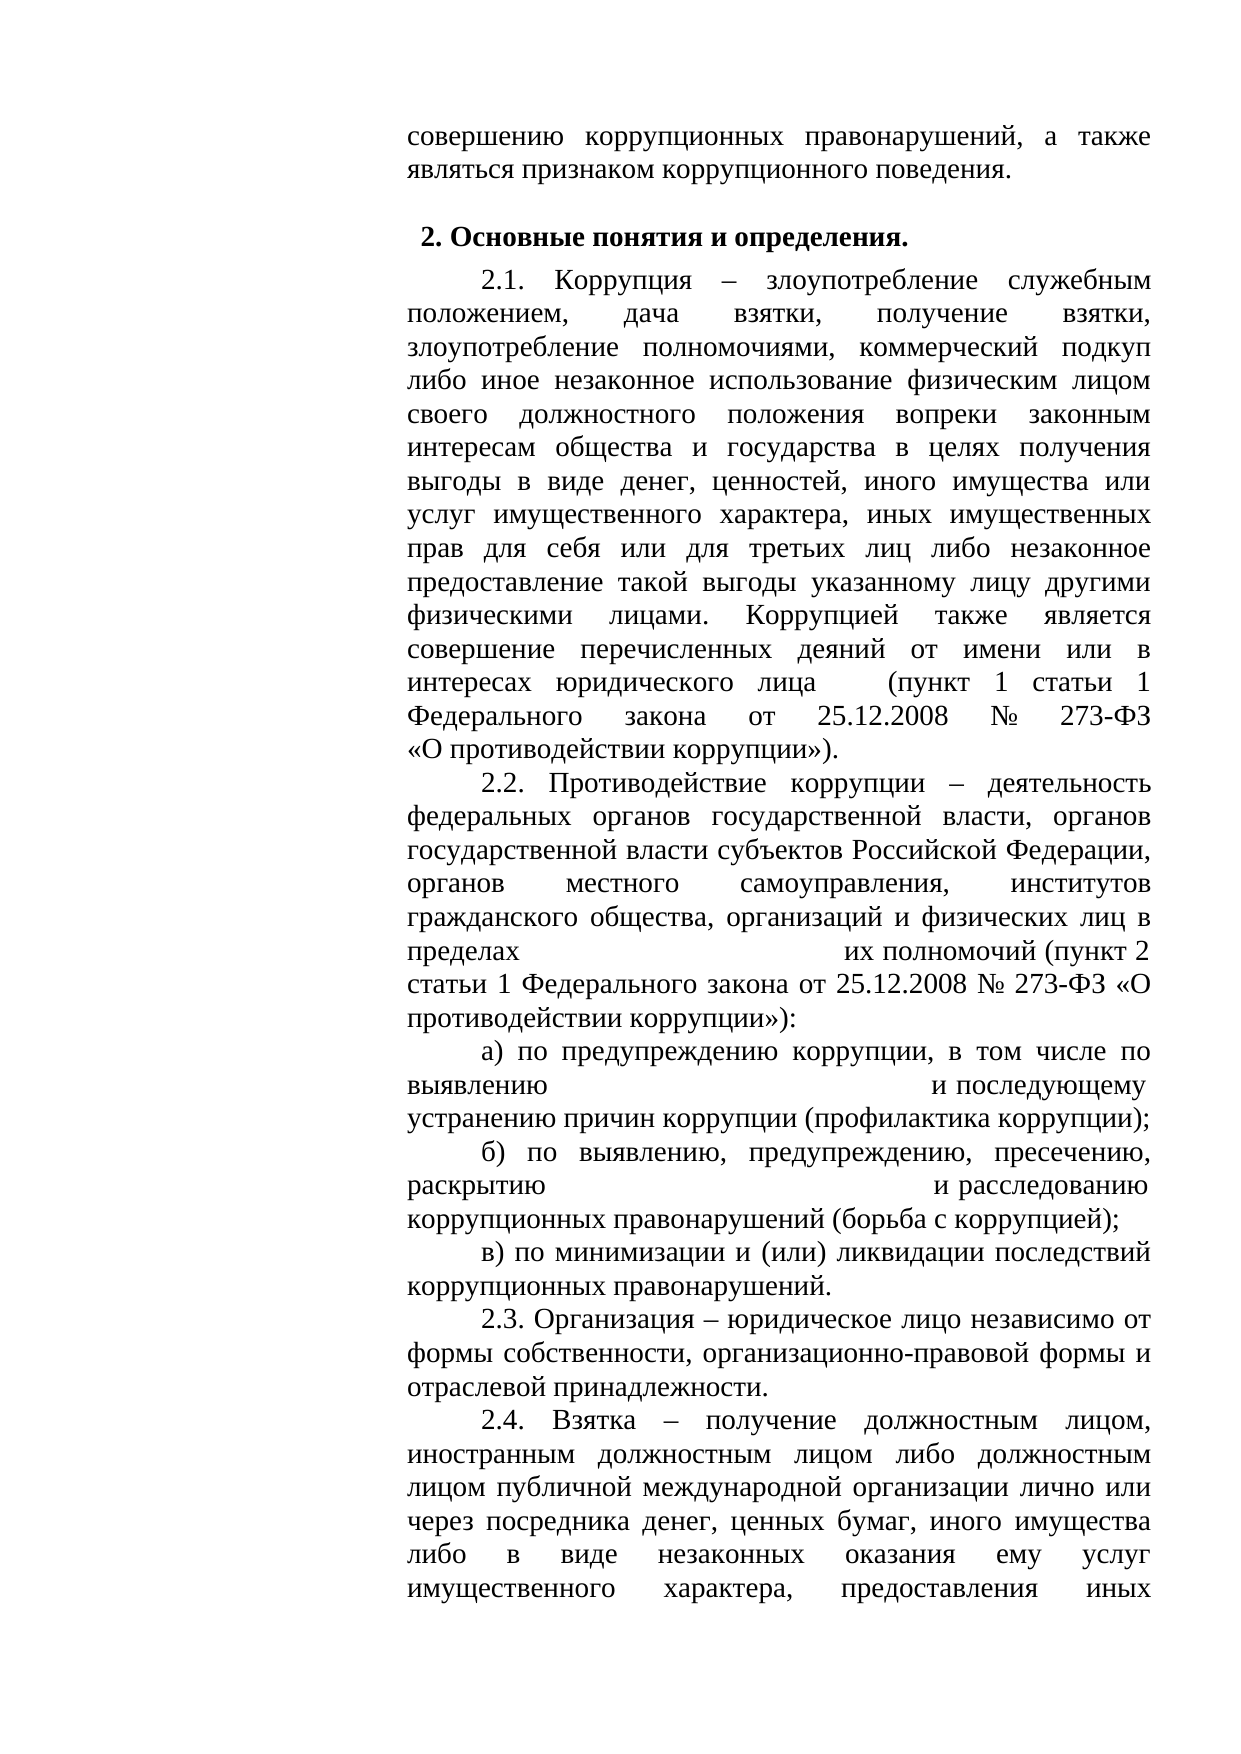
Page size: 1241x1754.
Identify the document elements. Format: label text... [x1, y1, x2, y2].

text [407, 1402, 1152, 1603]
text б) по выявлению, предупреждению, пресечению, раскрытию и расследованию коррупционных правонарушений (борьба с коррупцией); [407, 1134, 1152, 1234]
text 2.2. Противодействие коррупции – деятельность федеральных органов государственной власти, органов государственной власти субъектов Российской Федерации, органов местного самоуправления, институтов гражданского общества, организаций и физических лиц в пределах их полномочий (пункт 2 статьи 1 Федерального закона от 25.12.2008 № 273-ФЗ «О противодействии коррупции»): [407, 765, 1152, 1033]
text 2. Основные понятия и определения. [177, 219, 1152, 252]
text в) по минимизации и (или) ликвидации последствий коррупционных правонарушений. [407, 1234, 1152, 1302]
text 2.3. Организация – юридическое лицо независимо от формы собственности, организационно-правовой формы и отраслевой принадлежности. [407, 1302, 1152, 1402]
text 2.1. Коррупция – злоупотребление служебным положением, дача взятки, получение взятки, злоупотребление полномочиями, коммерческий подкуп либо иное незаконное использование физическим лицом своего должностного положения вопреки законным интересам общества и государства в целях получения выгоды в виде денег, ценностей, иного имущества или услуг имущественного характера, иных имущественных прав для себя или для третьих лиц либо незаконное предоставление такой выгоды указанному лицу другими физическими лицами. Коррупцией также является совершение перечисленных деяний от имени или в интересах юридического лица (пункт 1 статьи 1 Федерального закона от 25.12.2008 № 273-ФЗ «О противодействии коррупции»). [407, 262, 1152, 765]
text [407, 118, 1152, 185]
text а) по предупреждению коррупции, в том числе по выявлению и последующему устранению причин коррупции (профилактика коррупции); [407, 1033, 1152, 1134]
